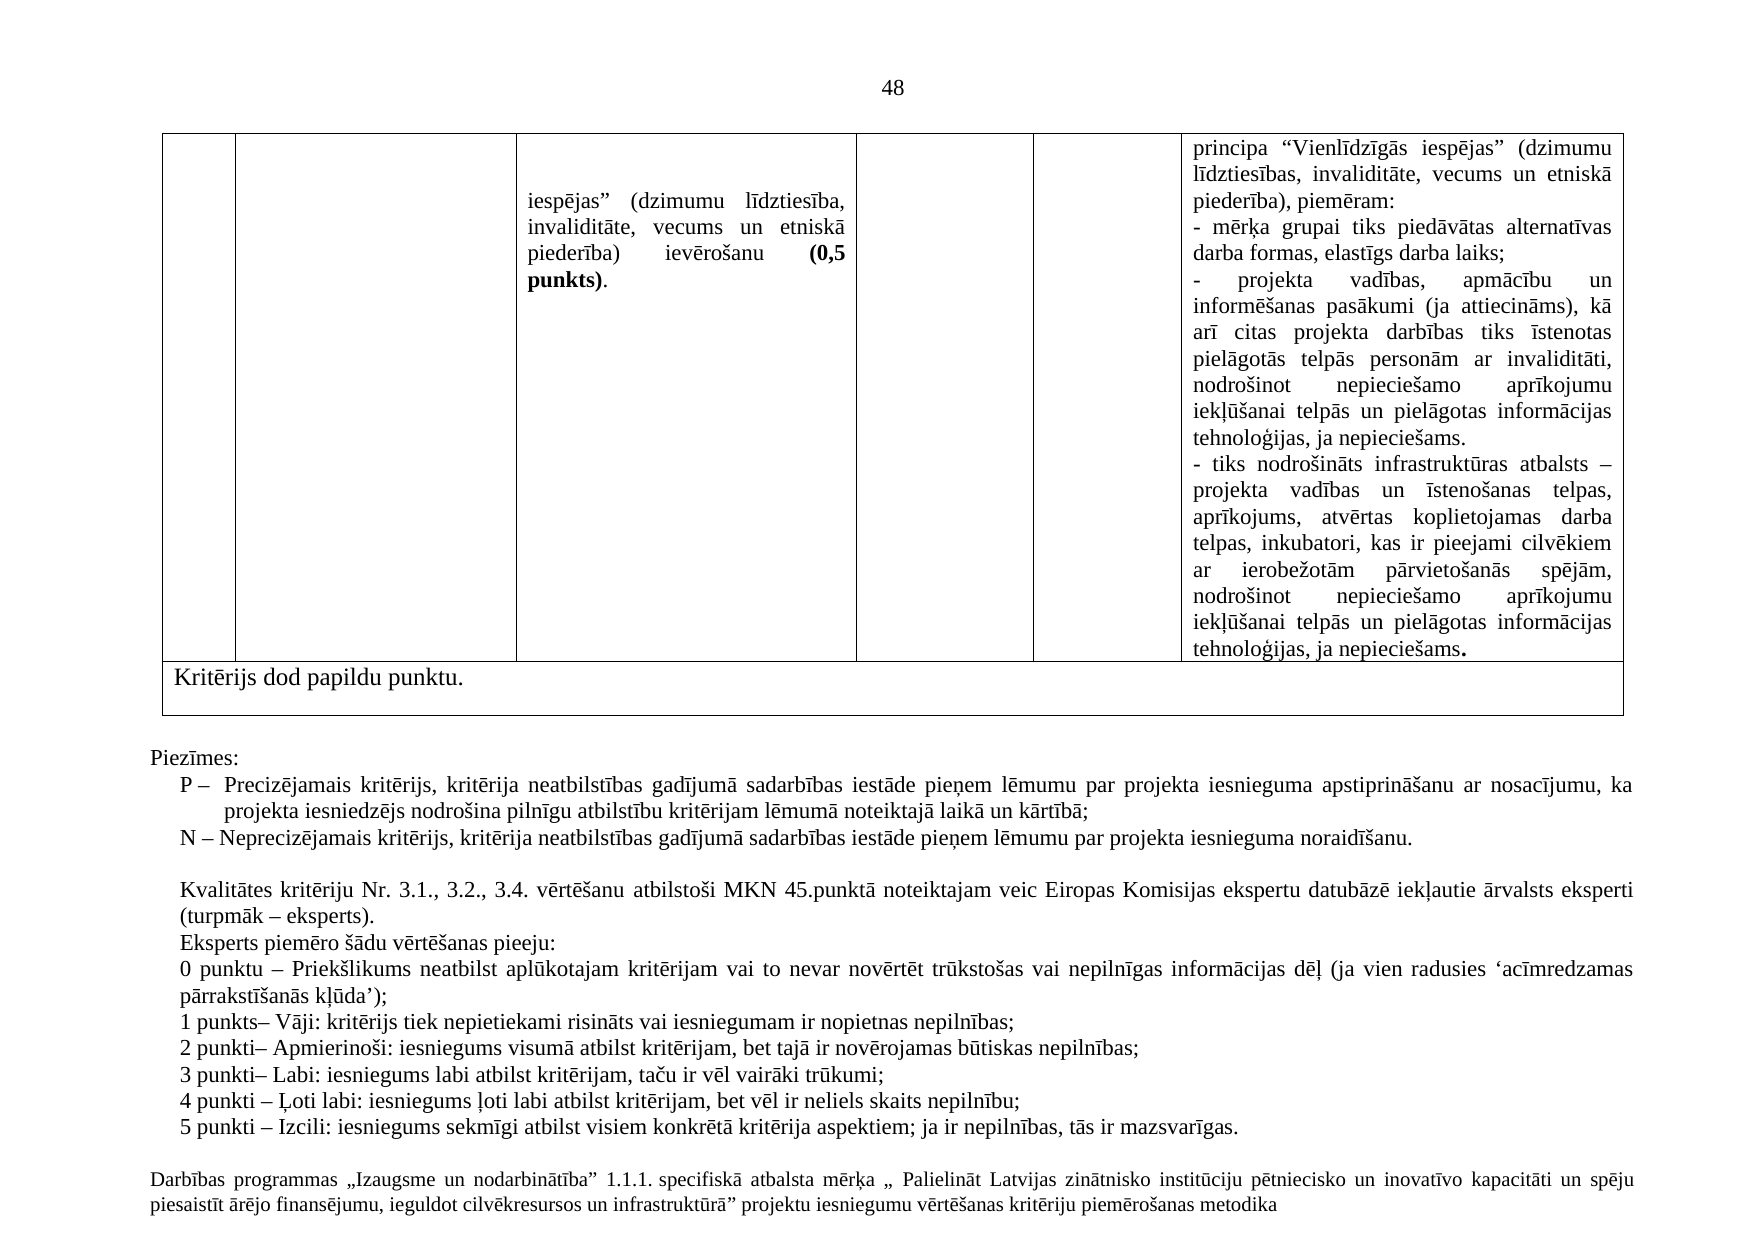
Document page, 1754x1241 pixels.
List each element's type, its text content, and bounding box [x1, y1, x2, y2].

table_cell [517, 134, 856, 661]
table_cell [1182, 134, 1623, 661]
text 0 punktu – Priekšlikums neatbilst aplūkotajam kritērijam vai to nevar novērtēt trūkstošas vai nepilnīgas informācijas dēļ (ja vien radusies ‘acīmredzamas pārrakstīšanās kļūda’); [179, 955, 1636, 1008]
text 4 punkti – Ļoti labi: iesniegums ļoti labi atbilst kritērijam, bet vēl ir neliels skaits nepilnību; [179, 1087, 1636, 1113]
text N – Neprecizējamais kritērijs, kritērija neatbilstības gadījumā sadarbības iestāde pieņem lēmumu par projekta iesnieguma noraidīšanu. [179, 823, 1636, 850]
text P – Precizējamais kritērijs, kritērija neatbilstības gadījumā sadarbības iestāde pieņem lēmumu par projekta iesnieguma apstiprināšanu ar nosacījumu, ka projekta iesniedzējs nodrošina pilnīgu atbilstību kritērijam lēmumā noteiktajā laikā un kārtībā; [179, 771, 1636, 823]
text 1 punkts– Vāji: kritērijs tiek nepietiekami risināts vai iesniegumam ir nopietnas nepilnības; [179, 1008, 1636, 1034]
table_cell Kritērijs dod papildu punktu. [163, 662, 1623, 715]
text Eksperts piemēro šādu vērtēšanas pieeju: [179, 929, 1636, 955]
text 3 punkti– Labi: iesniegums labi atbilst kritērijam, taču ir vēl vairāki trūkumi; [179, 1061, 1636, 1087]
text Kvalitātes kritēriju Nr. 3.1., 3.2., 3.4. vērtēšanu atbilstoši MKN 45.punktā noteiktajam veic Eiropas Komisijas ekspertu datubāzē iekļautie ārvalsts eksperti (turpmāk – eksperts). [179, 876, 1636, 929]
text 2 punkti– Apmierinoši: iesniegums visumā atbilst kritērijam, bet tajā ir novērojamas būtiskas nepilnības; [179, 1034, 1636, 1061]
text Piezīmes: [150, 744, 1636, 771]
text 5 punkti – Izcili: iesniegums sekmīgi atbilst visiem konkrētā kritērija aspektiem; ja ir nepilnības, tās ir mazsvarīgas. [179, 1113, 1636, 1140]
